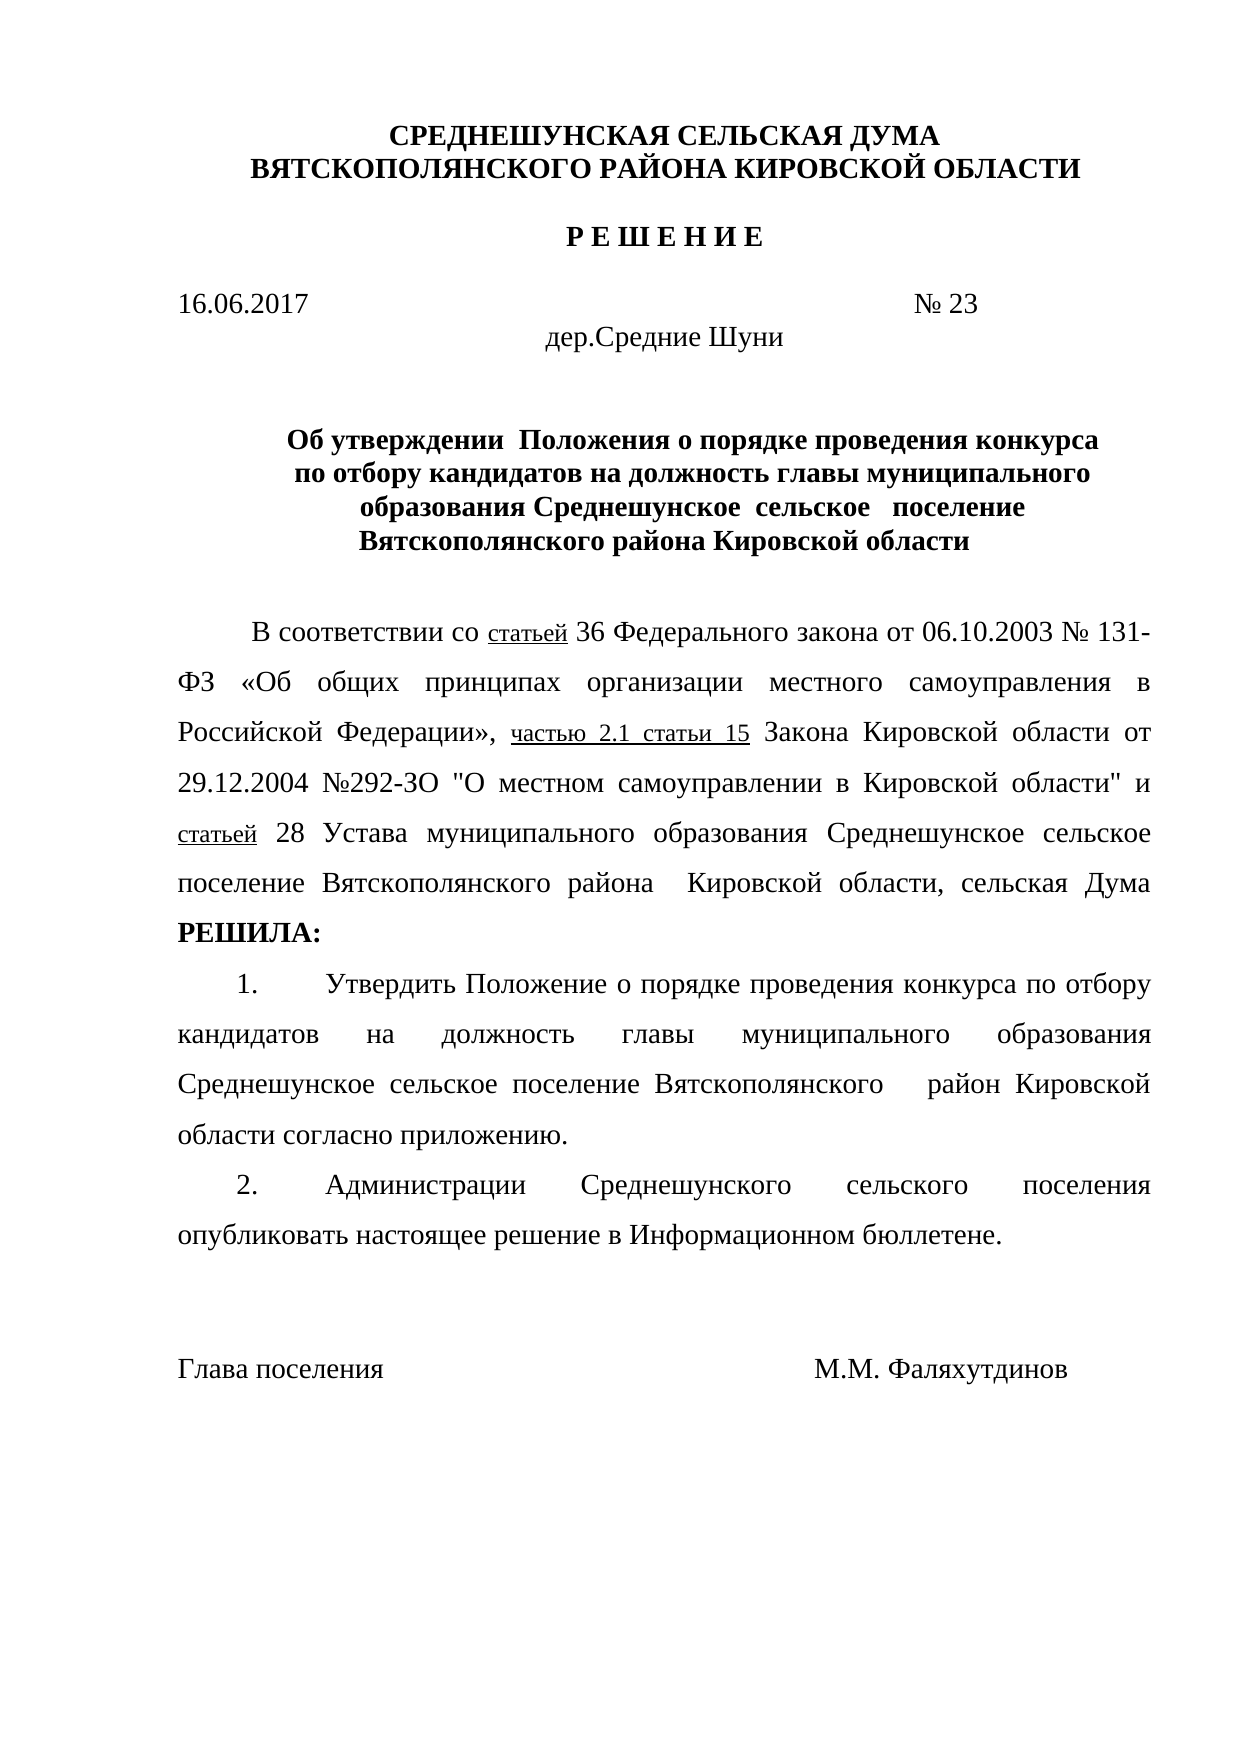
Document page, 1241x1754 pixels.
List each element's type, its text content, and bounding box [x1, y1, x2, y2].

text Об утверждении Положения о порядке проведения конкурса [177, 422, 1152, 456]
text дер.Средние Шуни [177, 319, 1152, 353]
text Глава поселения М.М. Фаляхутдинов [177, 1352, 1152, 1385]
text образования Среднешунское сельское поселение Вятскополянского района Кировской области [177, 489, 1152, 556]
list Утвердить Положение о порядке проведения конкурса по отбору кандидатов на должность главы муниципального образования Среднешунское сельское поселение Вятскополянского район Кировской области согласно приложению. [177, 966, 1152, 1150]
text 16.06.2017 № 23 [177, 286, 1152, 319]
text по отбору кандидатов на должность главы муниципального [177, 456, 1152, 489]
list Администрации Среднешунского сельского поселения опубликовать настоящее решение в Информационном бюллетене. [177, 1167, 1152, 1251]
text В соответствии со статьей 36 Федерального закона от 06.10.2003 № 131-ФЗ «Об общих принципах организации местного самоуправления в Российской Федерации», частью 2.1 статьи 15 Закона Кировской области от 29.12.2004 №292-ЗО "О местном самоуправлении в Кировской области" и статьей 28 Устава муниципального образования Среднешунское сельское поселение Вятскополянского района Кировской области, сельская Дума РЕШИЛА: [177, 614, 1152, 949]
text СРЕДНЕШУНСКАЯ СЕЛЬСКАЯ ДУМА [177, 118, 1152, 152]
text Р Е Ш Е Н И Е [177, 219, 1152, 252]
text ВЯТСКОПОЛЯНСКОГО РАЙОНА КИРОВСКОЙ ОБЛАСТИ [177, 152, 1152, 185]
